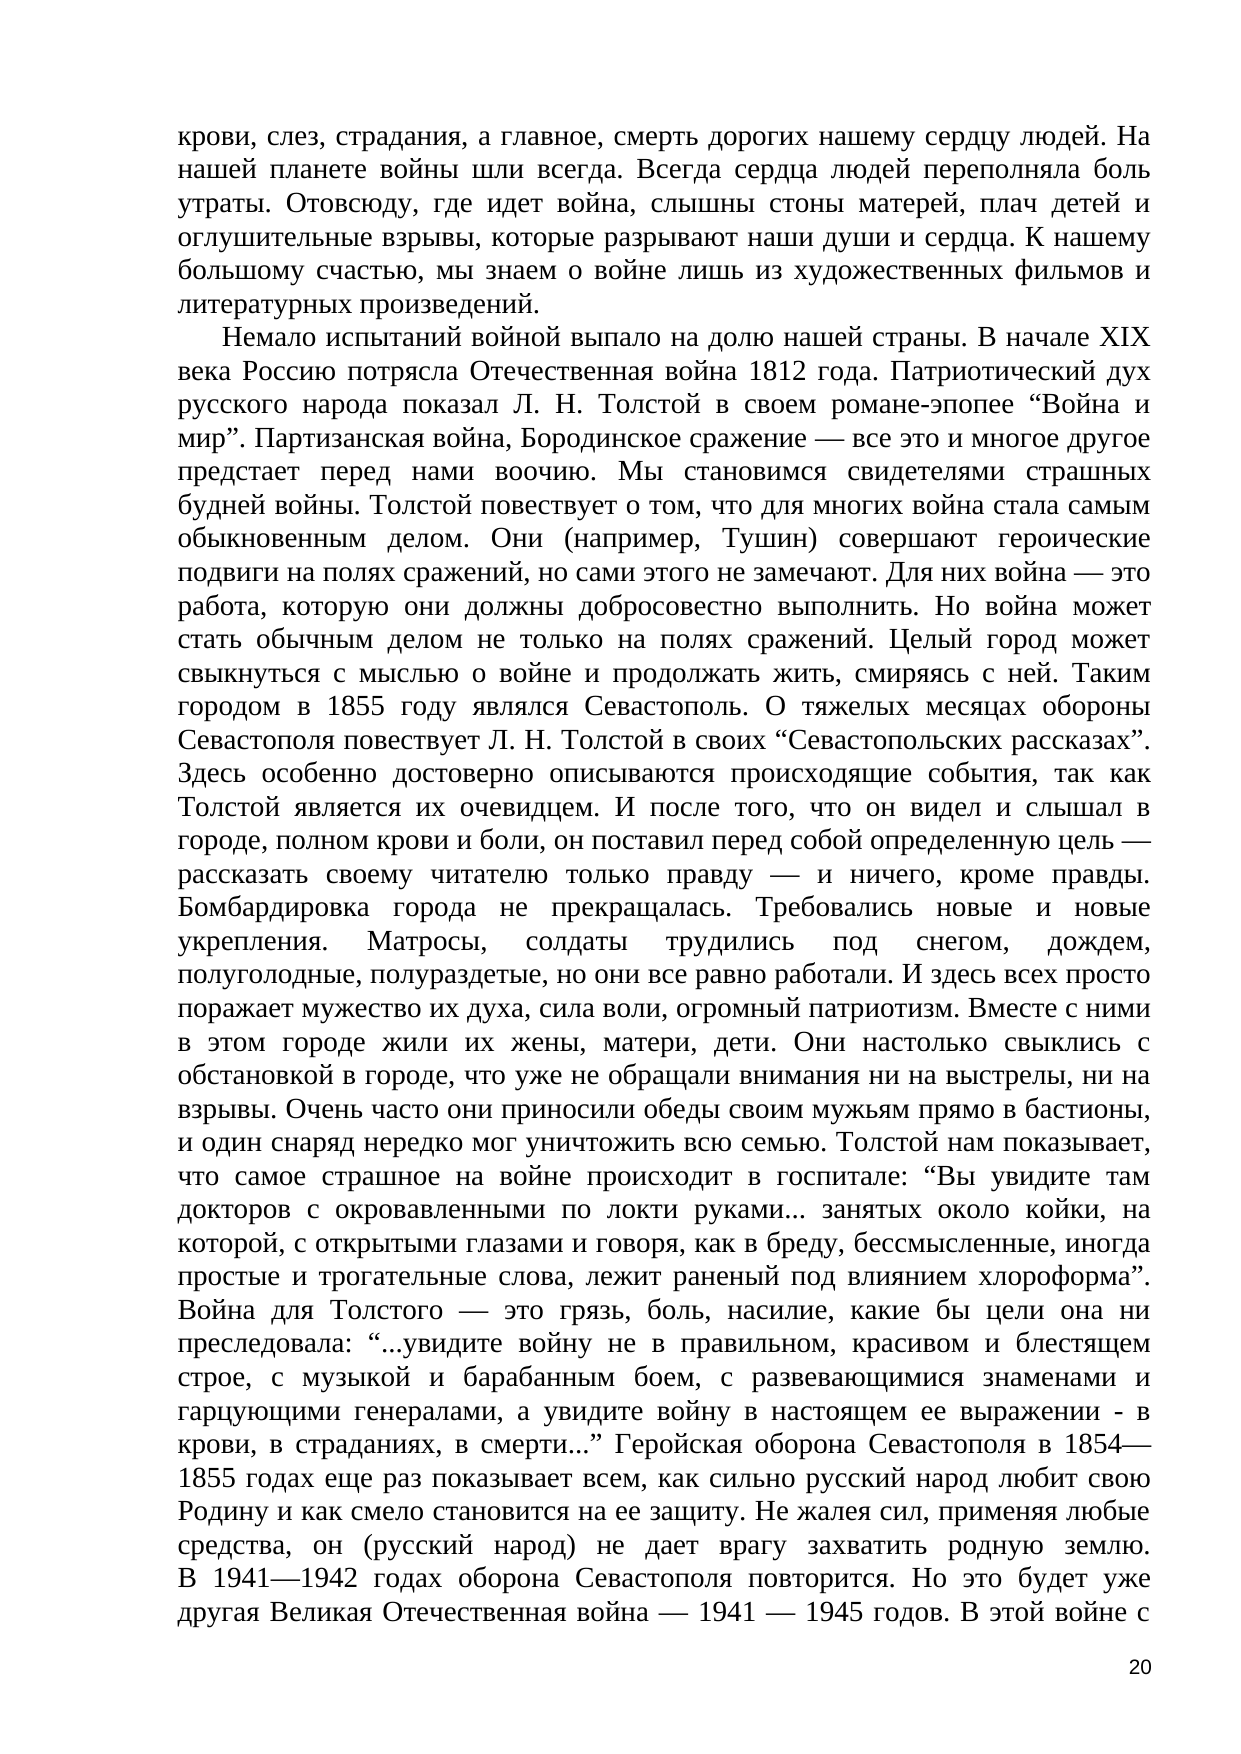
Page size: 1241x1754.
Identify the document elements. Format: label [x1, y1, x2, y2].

text [177, 118, 1152, 319]
text [177, 319, 1152, 1627]
